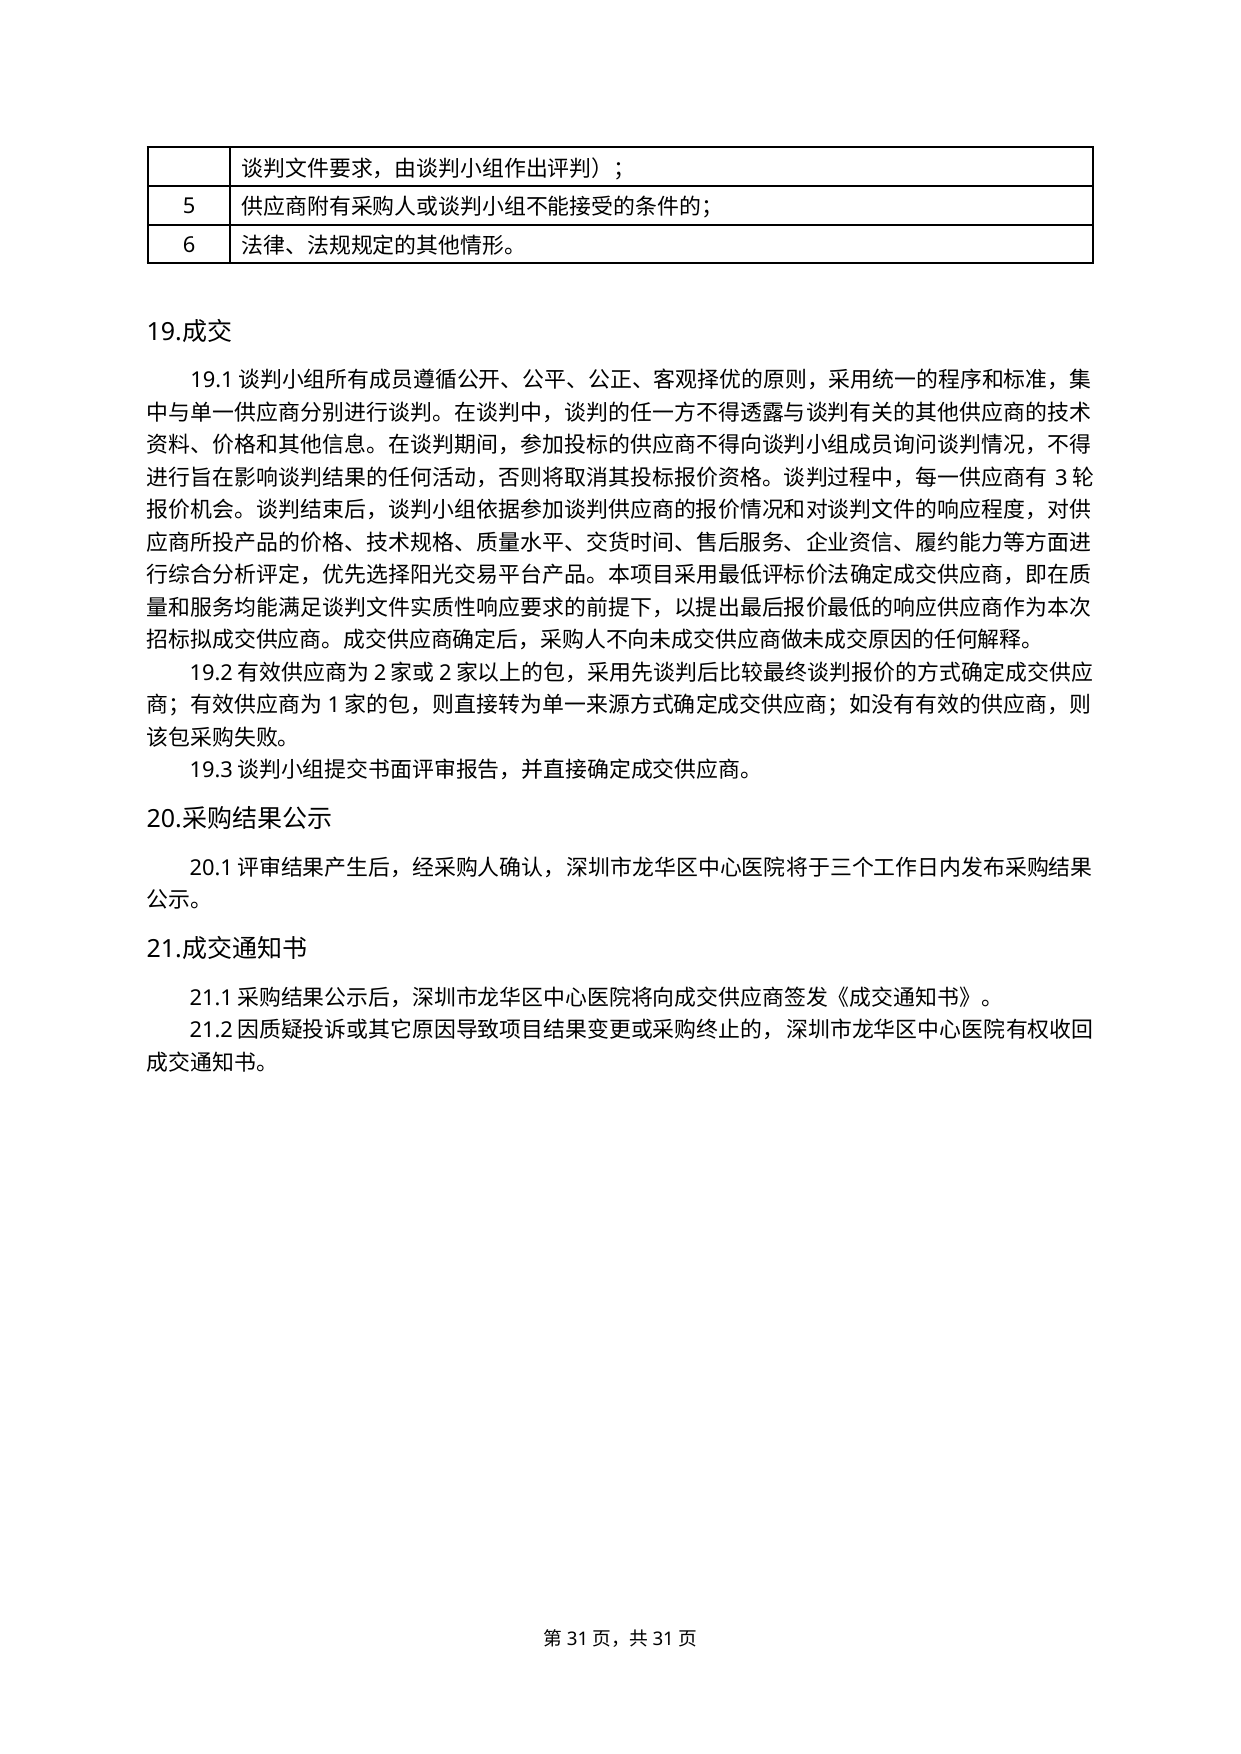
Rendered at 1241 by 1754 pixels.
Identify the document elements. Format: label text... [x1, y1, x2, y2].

table_cell 6 [149, 226, 229, 262]
text 19.3谈判小组提交书面评审报告，并直接确定成交供应商。 [146, 752, 1094, 784]
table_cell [231, 148, 1092, 185]
table_cell 4 [149, 148, 229, 185]
table_cell 供应商附有采购人或谈判小组不能接受的条件的； [231, 187, 1092, 223]
text 20.采购结果公示 [146, 784, 1094, 849]
text 21.2因质疑投诉或其它原因导致项目结果变更或采购终止的，深圳市龙华区中心医院有权收回成交通知书。 [146, 1012, 1094, 1077]
text 21.成交通知书 [146, 914, 1094, 979]
table_cell 5 [149, 187, 229, 223]
table_cell 法律、法规规定的其他情形。 [231, 226, 1092, 262]
text 19.成交 [146, 297, 1094, 362]
text 19.2有效供应商为2家或2家以上的包，采用先谈判后比较最终谈判报价的方式确定成交供应商；有效供应商为1家的包，则直接转为单一来源方式确定成交供应商；如没有有效的供应商，则该包采购失败。 [146, 654, 1094, 752]
text 19.1谈判小组所有成员遵循公开、公平、公正、客观择优的原则，采用统一的程序和标准，集中与单一供应商分别进行谈判。在谈判中，谈判的任一方不得透露与谈判有关的其他供应商的技术资料、价格和其他信息。在谈判期间，参加投标的供应商不得向谈判小组成员询问谈判情况，不得进行旨在影响谈判结果的任何活动，否则将取消其投标报价资格。谈判过程中，每一供应商有3轮报价机会。谈判结束后，谈判小组依据参加谈判供应商的报价情况和对谈判文件的响应程度，对供应商所投产品的价格、技术规格、质量水平、交货时间、售后服务、企业资信、履约能力等方面进行综合分析评定，优先选择阳光交易平台产品。本项目采用最低评标价法确定成交供应商，即在质量和服务均能满足谈判文件实质性响应要求的前提下，以提出最后报价最低的响应供应商作为本次招标拟成交供应商。成交供应商确定后，采购人不向未成交供应商做未成交原因的任何解释。 [146, 362, 1094, 654]
text 20.1评审结果产生后，经采购人确认，深圳市龙华区中心医院将于三个工作日内发布采购结果公示。 [146, 849, 1094, 914]
text 21.1采购结果公示后，深圳市龙华区中心医院将向成交供应商签发《成交通知书》。 [146, 979, 1094, 1012]
